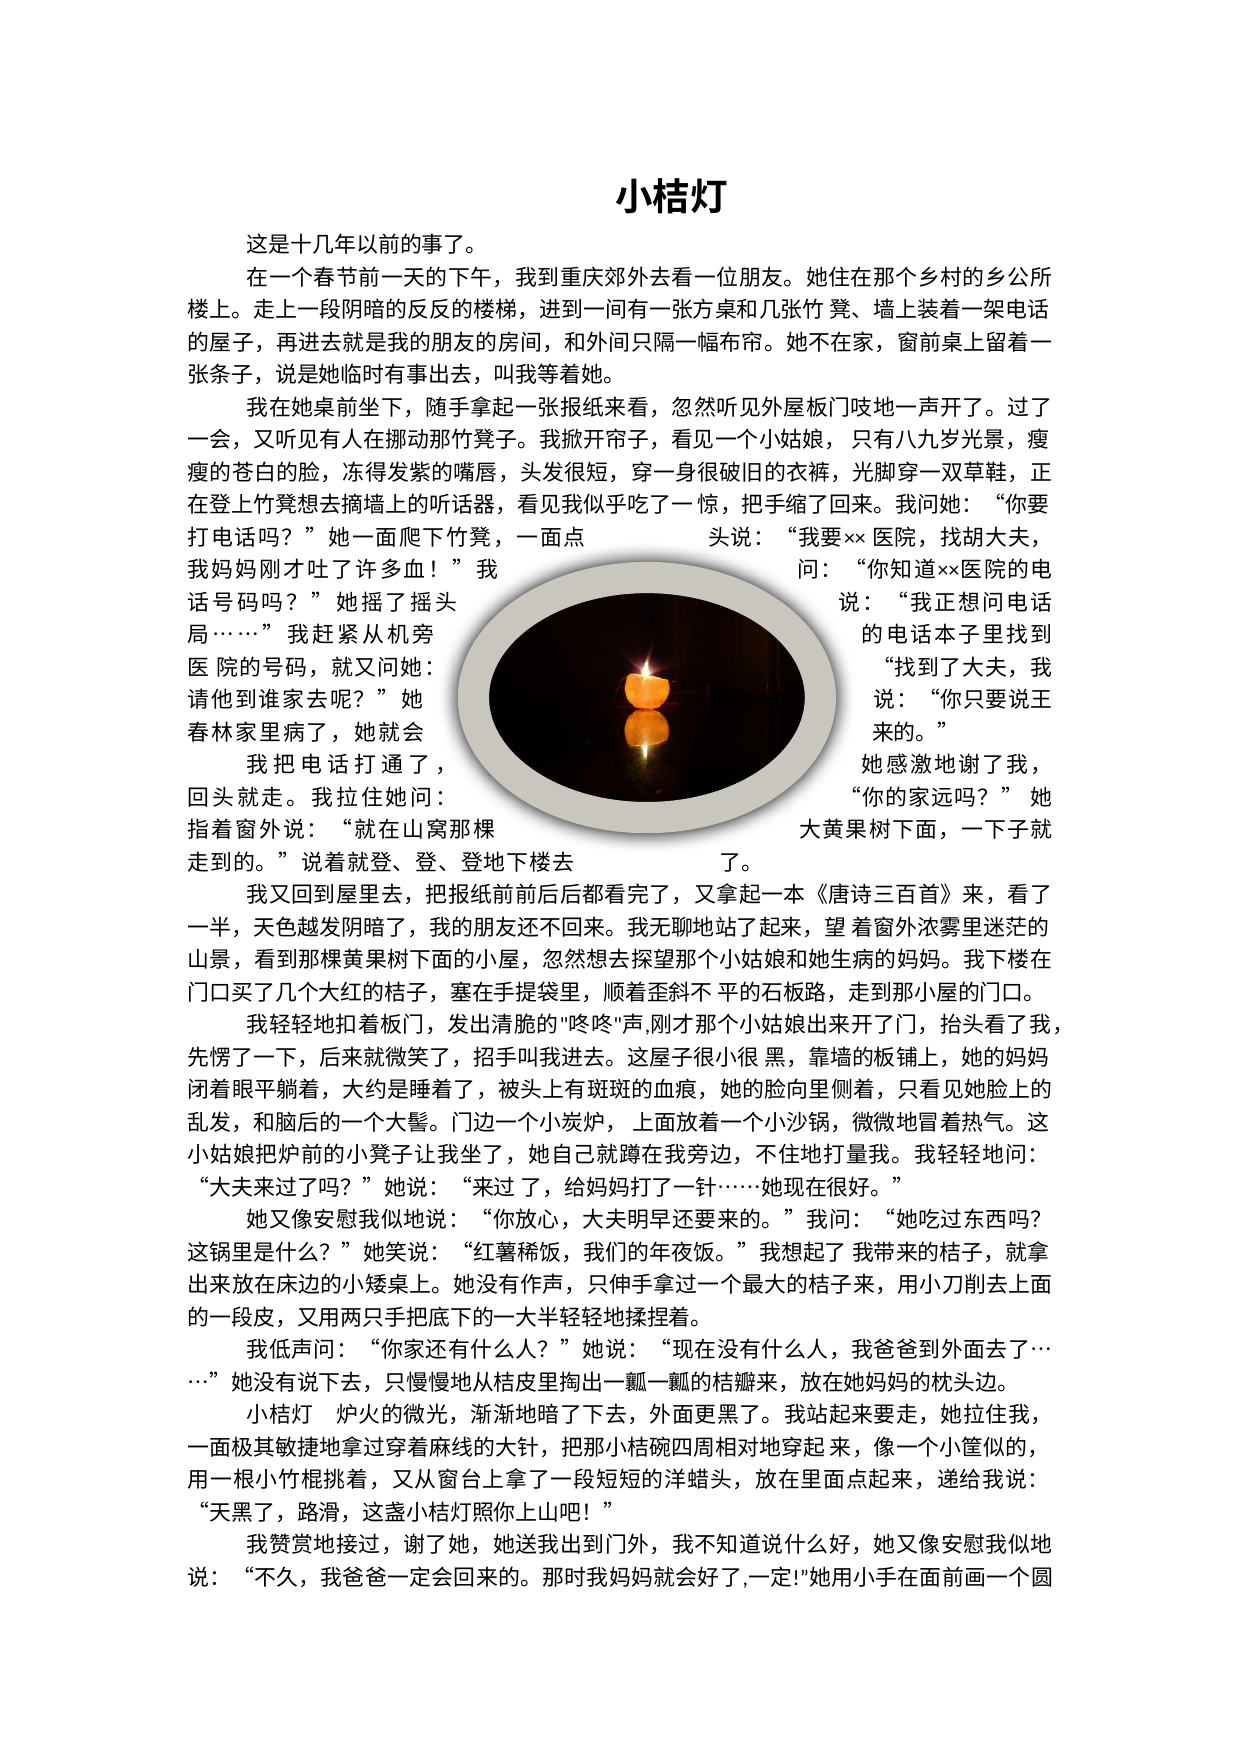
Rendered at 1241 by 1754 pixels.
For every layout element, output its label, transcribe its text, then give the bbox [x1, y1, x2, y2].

text 我又回到屋里去，把报纸前前后后都看完了，又拿起一本《唐诗三百首》来，看了一半，天色越发阴暗了，我的朋友还不回来。我无聊地站了起来，望 着窗外浓雾里迷茫的山景，看到那棵黄果树下面的小屋，忽然想去探望那个小姑娘和她生病的妈妈。我下楼在门口买了几个大红的桔子，塞在手提袋里，顺着歪斜不 平的石板路，走到那小屋的门口。 [187, 877, 1053, 1007]
text 在一个春节前一天的下午，我到重庆郊外去看一位朋友。她住在那个乡村的乡公所楼上。走上一段阴暗的反反的楼梯，进到一间有一张方桌和几张竹 凳、墙上装着一架电话的屋子，再进去就是我的朋友的房间，和外间只隔一幅布帘。她不在家，窗前桌上留着一张条子，说是她临时有事出去，叫我等着她。 [187, 259, 1053, 389]
text 她又像安慰我似地说：“你放心，大夫明早还要来的。”我问：“她吃过东西吗？这锅里是什么？”她笑说：“红薯稀饭，我们的年夜饭。”我想起了 我带来的桔子，就拿出来放在床边的小矮桌上。她没有作声，只伸手拿过一个最大的桔子来，用小刀削去上面的一段皮，又用两只手把底下的一大半轻轻地揉捏着。 [187, 1202, 1053, 1332]
text 小桔灯 [187, 162, 1053, 227]
text 我轻轻地扣着板门，发出清脆的"咚咚"声,刚才那个小姑娘出来开了门，抬头看了我，先愣了一下，后来就微笑了，招手叫我进去。这屋子很小很 黑，靠墙的板铺上，她的妈妈闭着眼平躺着，大约是睡着了，被头上有斑斑的血痕，她的脸向里侧着，只看见她脸上的乱发，和脑后的一个大髻。门边一个小炭炉， 上面放着一个小沙锅，微微地冒着热气。这小姑娘把炉前的小凳子让我坐了，她自己就蹲在我旁边，不住地打量我。我轻轻地问：“大夫来过了吗？”她说：“来过 了，给妈妈打了一针……她现在很好。” [187, 1007, 1053, 1202]
text 我把电话打通了，她感激地谢了我，回头就走。我拉住她问：“你的家远吗？” 她指着窗外说：“就在山窝那棵大黄果树下面，一下子就走到的。”说着就登、登、登地下楼去了。 [187, 747, 1053, 877]
text 这是十几年以前的事了。 [187, 227, 1053, 259]
text 我在她桌前坐下，随手拿起一张报纸来看，忽然听见外屋板门吱地一声开了。过了一会，又听见有人在挪动那竹凳子。我掀开帘子，看见一个小姑娘， 只有八九岁光景，瘦瘦的苍白的脸，冻得发紫的嘴唇，头发很短，穿一身很破旧的衣裤，光脚穿一双草鞋，正在登上竹凳想去摘墙上的听话器，看见我似乎吃了一 惊，把手缩了回来。我问她：“你要打电话吗？”她一面爬下竹凳，一面点头说：“我要×× 医院，找胡大夫，我妈妈刚才吐了许多血！”我问：“你知道××医院的电话号码吗？”她摇了摇头说：“我正想问电话局……”我赶紧从机旁的电话本子里找到医 院的号码，就又问她：“找到了大夫，我请他到谁家去呢？”她说：“你只要说王春林家里病了，她就会来的。” [187, 389, 1053, 747]
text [187, 1527, 1053, 1592]
text 我低声问：“你家还有什么人？”她说：“现在没有什么人，我爸爸到外面去了……”她没有说下去，只慢慢地从桔皮里掏出一瓤一瓤的桔瓣来，放在她妈妈的枕头边。 [187, 1332, 1053, 1397]
text 小桔灯 炉火的微光，渐渐地暗了下去，外面更黑了。我站起来要走，她拉住我，一面极其敏捷地拿过穿着麻线的大针，把那小桔碗四周相对地穿起 来，像一个小筐似的，用一根小竹棍挑着，又从窗台上拿了一段短短的洋蜡头，放在里面点起来，递给我说：“天黑了，路滑，这盏小桔灯照你上山吧！” [187, 1397, 1053, 1527]
